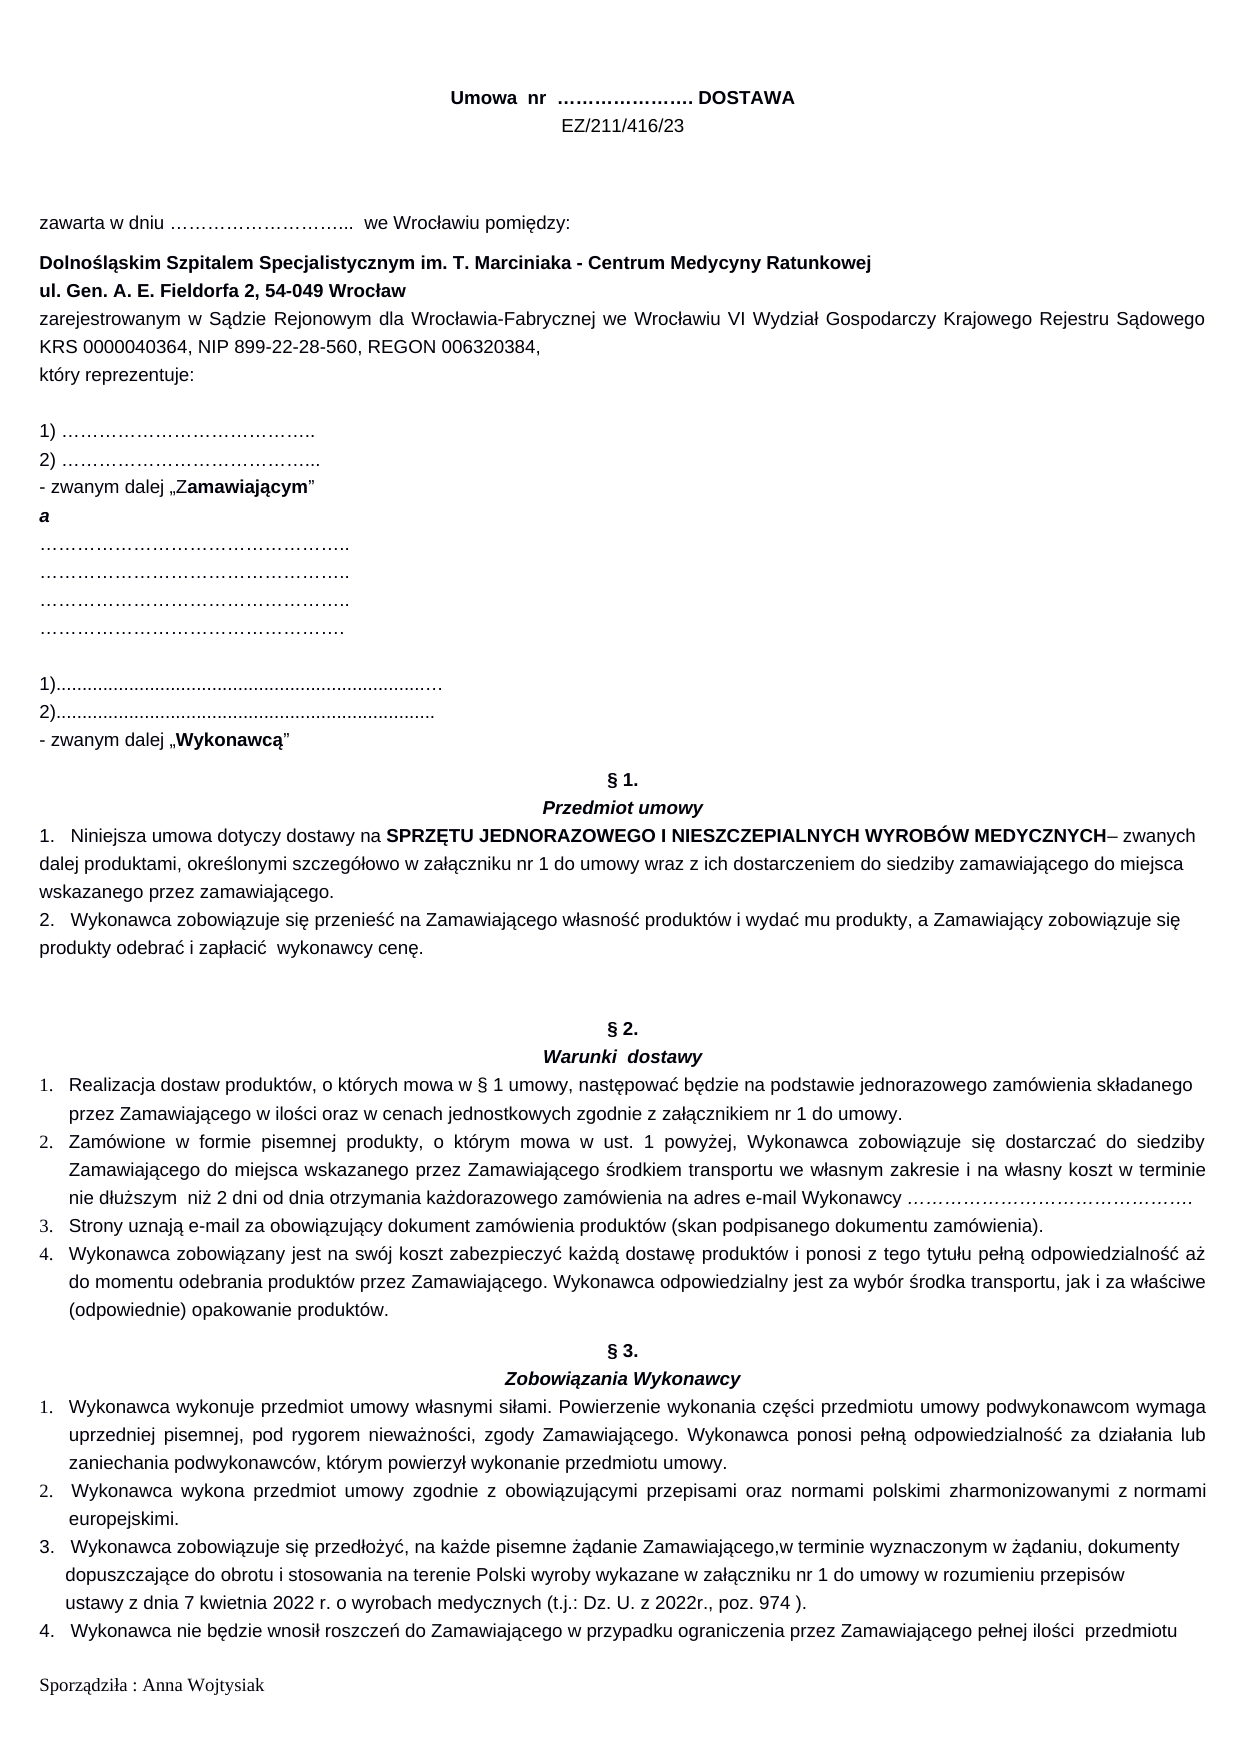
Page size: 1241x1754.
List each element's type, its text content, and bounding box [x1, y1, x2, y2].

text a [39, 504, 1206, 526]
text - zwanym dalej „Wykonawcą” [39, 728, 1206, 750]
text Przedmiot umowy [39, 797, 1206, 819]
text 2)......................................................................... [39, 701, 1206, 722]
list Zamówione w formie pisemnej produkty, o którym mowa w ust. 1 powyżej, Wykonawca zobowiązuje się dostarczać do siedziby Zamawiającego do miejsca wskazanego przez Zamawiającego środkiem transportu we własnym zakresie i na własny koszt w terminie nie dłuższym niż 2 dni od dnia otrzymania każdorazowego zamówienia na adres e-mail Wykonawcy ………………………………………. [39, 1130, 1206, 1208]
text ………………………………………….. [39, 588, 1206, 610]
list Strony uznają e-mail za obowiązujący dokument zamówienia produktów (skan podpisanego dokumentu zamówienia). [39, 1214, 1206, 1236]
list dopuszczające do obrotu i stosowania na terenie Polski wyroby wykazane w załączniku nr 1 do umowy w rozumieniu przepisów [39, 1564, 1206, 1585]
list 1. Niniejsza umowa dotyczy dostawy na SPRZĘTU JEDNORAZOWEGO I NIESZCZEPIALNYCH WYROBÓW MEDYCZNYCH– zwanych dalej produktami, określonymi szczegółowo w załączniku nr 1 do umowy wraz z ich dostarczeniem do siedziby zamawiającego do miejsca wskazanego przez zamawiającego. [39, 825, 1206, 903]
list 3. Wykonawca zobowiązuje się przedłożyć, na każde pisemne żądanie Zamawiającego,w terminie wyznaczonym w żądaniu, dokumenty [39, 1536, 1206, 1557]
text Dolnośląskim Szpitalem Specjalistycznym im. T. Marciniaka - Centrum Medycyny Ratunkowej [39, 252, 1206, 274]
text zawarta w dniu ………………………... we Wrocławiu pomiędzy: [39, 212, 1206, 233]
text …………………………………………. [39, 616, 1206, 638]
text Zobowiązania Wykonawcy [39, 1367, 1206, 1389]
text § 1. [39, 769, 1206, 791]
text ………………………………………….. [39, 560, 1206, 582]
text § 3. [39, 1339, 1206, 1361]
list Wykonawca wykona przedmiot umowy zgodnie z obowiązującymi przepisami oraz normami polskimi zharmonizowanymi z normami europejskimi. [39, 1479, 1206, 1529]
text 2) …………………………………... [39, 448, 1206, 470]
text Umowa nr …………………. DOSTAWA [39, 87, 1206, 109]
list ustawy z dnia 7 kwietnia 2022 r. o wyrobach medycznych (t.j.: Dz. U. z 2022r., poz. 974 ). [39, 1592, 1206, 1613]
text 1) ………………………………….. [39, 420, 1206, 442]
list Wykonawca wykonuje przedmiot umowy własnymi siłami. Powierzenie wykonania części przedmiotu umowy podwykonawcom wymaga uprzedniej pisemnej, pod rygorem nieważności, zgody Zamawiającego. Wykonawca ponosi pełną odpowiedzialność za działania lub zaniechania podwykonawców, którym powierzył wykonanie przedmiotu umowy. [39, 1395, 1206, 1473]
text § 2. [39, 1018, 1206, 1040]
text - zwanym dalej „Zamawiającym” [39, 476, 1206, 498]
text 1).......................................................................… [39, 672, 1206, 694]
list Wykonawca zobowiązany jest na swój koszt zabezpieczyć każdą dostawę produktów i ponosi z tego tytułu pełną odpowiedzialność aż do momentu odebrania produktów przez Zamawiającego. Wykonawca odpowiedzialny jest za wybór środka transportu, jak i za właściwe (odpowiednie) opakowanie produktów. [39, 1243, 1206, 1320]
list 2. Wykonawca zobowiązuje się przenieść na Zamawiającego własność produktów i wydać mu produkty, a Zamawiający zobowiązuje się produkty odebrać i zapłacić wykonawcy cenę. [39, 909, 1206, 959]
text który reprezentuje: [39, 364, 1206, 386]
text zarejestrowanym w Sądzie Rejonowym dla Wrocławia-Fabrycznej we Wrocławiu VI Wydział Gospodarczy Krajowego Rejestru Sądowego KRS 0000040364, NIP 899-22-28-560, REGON 006320384, [39, 308, 1206, 358]
text ………………………………………….. [39, 532, 1206, 554]
text ul. Gen. A. E. Fieldorfa 2, 54-049 Wrocław [39, 280, 1206, 302]
text Warunki dostawy [39, 1046, 1206, 1068]
text EZ/211/416/23 [39, 115, 1206, 137]
list Realizacja dostaw produktów, o których mowa w § 1 umowy, następować będzie na podstawie jednorazowego zamówienia składanego przez Zamawiającego w ilości oraz w cenach jednostkowych zgodnie z załącznikiem nr 1 do umowy. [39, 1074, 1206, 1124]
list 4. Wykonawca nie będzie wnosił roszczeń do Zamawiającego w przypadku ograniczenia przez Zamawiającego pełnej ilości przedmiotu [39, 1620, 1206, 1641]
